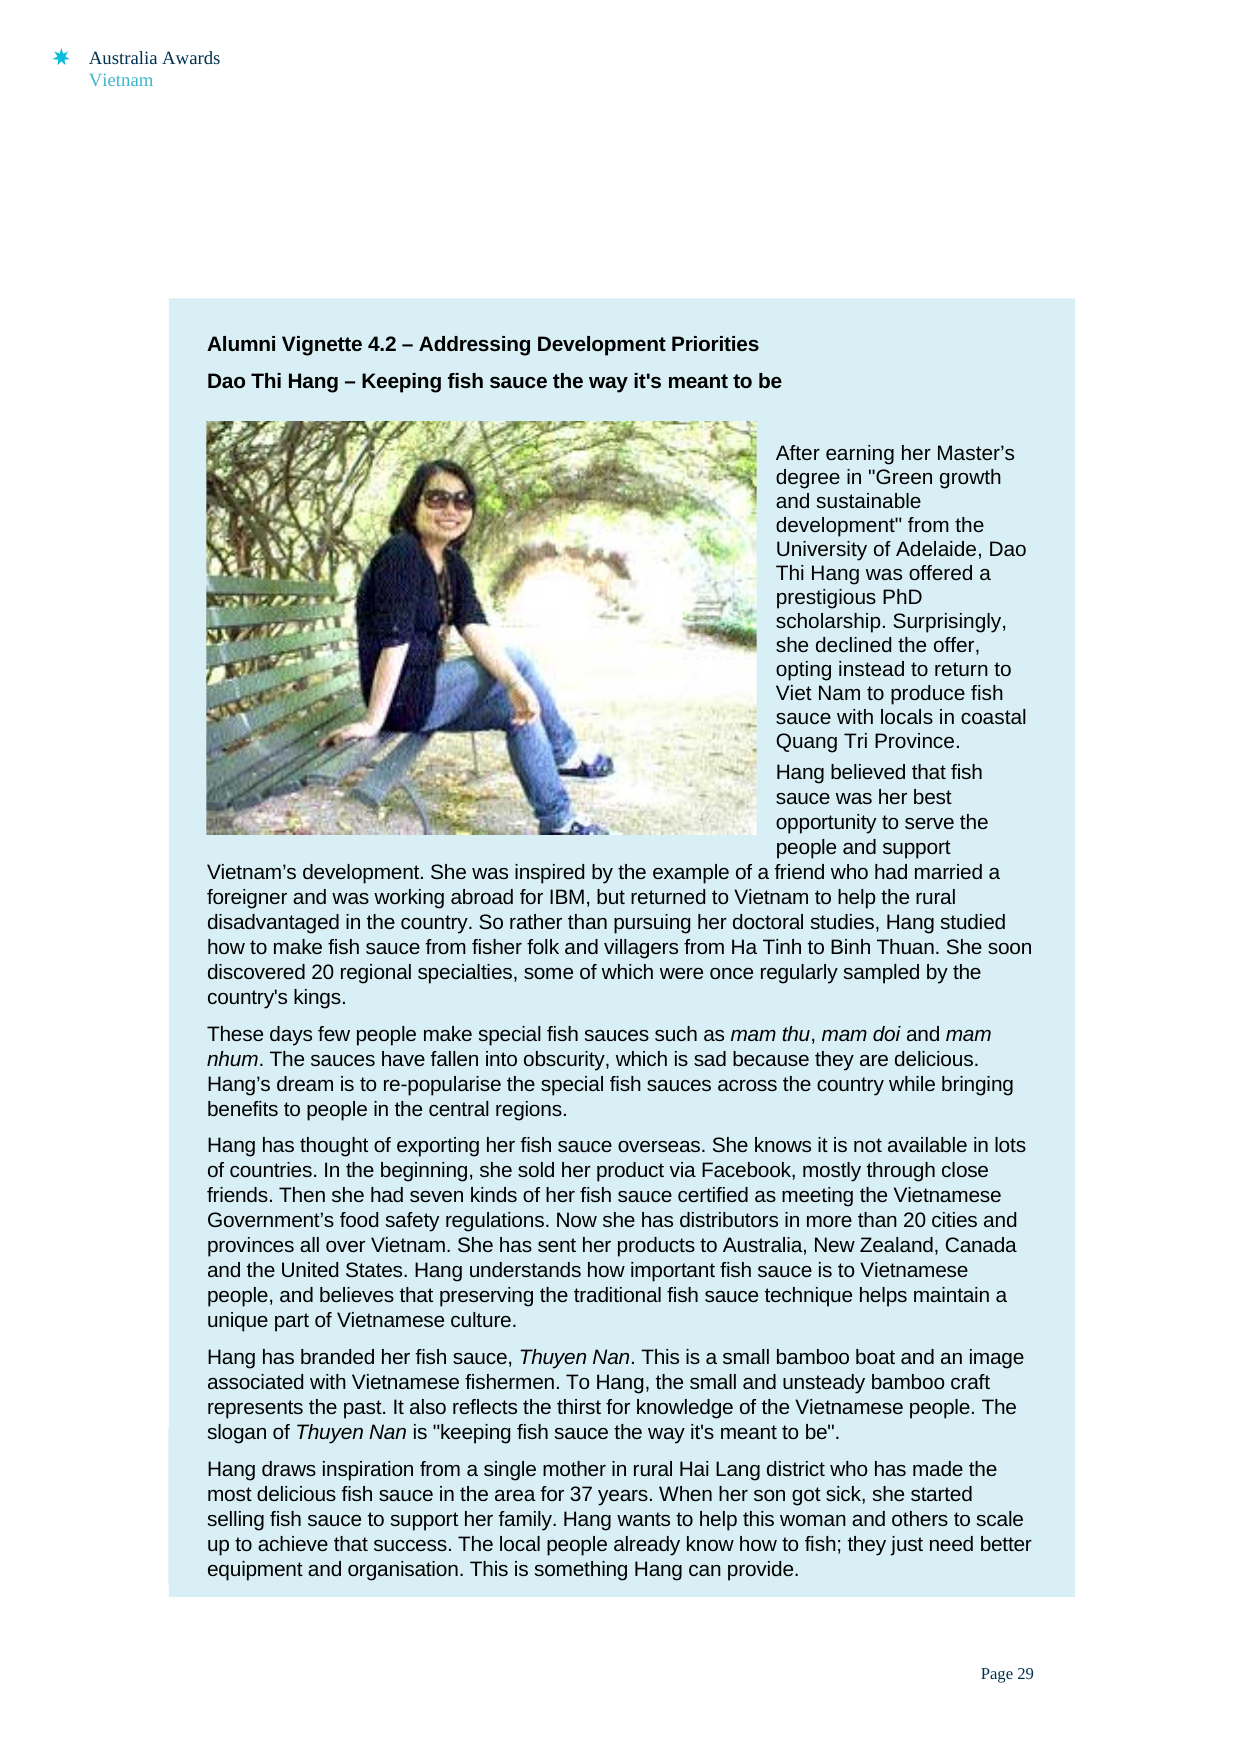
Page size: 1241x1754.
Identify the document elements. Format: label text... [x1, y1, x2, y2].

text Hang has thought of exporting her fish sauce overseas. She knows it is not available in lots of countries. In the beginning, she sold her product via Facebook, mostly through close friends. Then she had seven kinds of her fish sauce certified as meeting the Vietnamese Government’s food safety regulations. Now she has distributors in more than 20 cities and provinces all over Vietnam. She has sent her products to Australia, New Zealand, Canada and the United States. Hang understands how important fish sauce is to Vietnamese people, and believes that preserving the traditional fish sauce technique helps maintain a unique part of Vietnamese culture. [207, 1132, 1034, 1332]
text After earning her Master’s degree in "Green growth and sustainable development" from the University of Adelaide, Dao Thi Hang was offered a prestigious PhD scholarship. Surprisingly, she declined the offer, opting instead to return to Viet Nam to produce fish sauce with locals in coastal Quang Tri Province. [757, 441, 1034, 753]
text Hang believed that fish sauce was her best opportunity to serve the people and support Vietnam’s development. She was inspired by the example of a friend who had married a foreigner and was working abroad for IBM, but returned to Vietnam to help the rural disadvantaged in the country. So rather than pursuing her doctoral studies, Hang studied how to make fish sauce from fisher folk and villagers from Ha Tinh to Binh Thuan. She soon discovered 20 regional specialties, some of which were once regularly sampled by the country's kings. [207, 758, 1034, 1008]
picture [52, 48, 82, 65]
text Dao Thi Hang – Keeping fish sauce the way it's meant to be [207, 368, 1034, 393]
text These days few people make special fish sauces such as mam thu, mam doi and mam nhum. The sauces have fallen into obscurity, which is sad because they are delicious. Hang’s dream is to re-popularise the special fish sauces across the country while bringing benefits to people in the central regions. [207, 1020, 1034, 1120]
picture [206, 421, 757, 835]
text Alumni Vignette 4.2 – Addressing Development Priorities [207, 331, 1034, 356]
text Hang has branded her fish sauce, Thuyen Nan. This is a small bamboo boat and an image associated with Vietnamese fishermen. To Hang, the small and unsteady bamboo craft represents the past. It also reflects the thirst for knowledge of the Vietnamese people. The slogan of Thuyen Nan is "keeping fish sauce the way it's meant to be". [207, 1344, 1034, 1444]
text Hang draws inspiration from a single mother in rural Hai Lang district who has made the most delicious fish sauce in the area for 37 years. When her son got sick, she started selling fish sauce to support her family. Hang wants to help this woman and others to scale up to achieve that success. The local people already know how to fish; they just need better equipment and organisation. This is something Hang can provide. [207, 1456, 1034, 1581]
